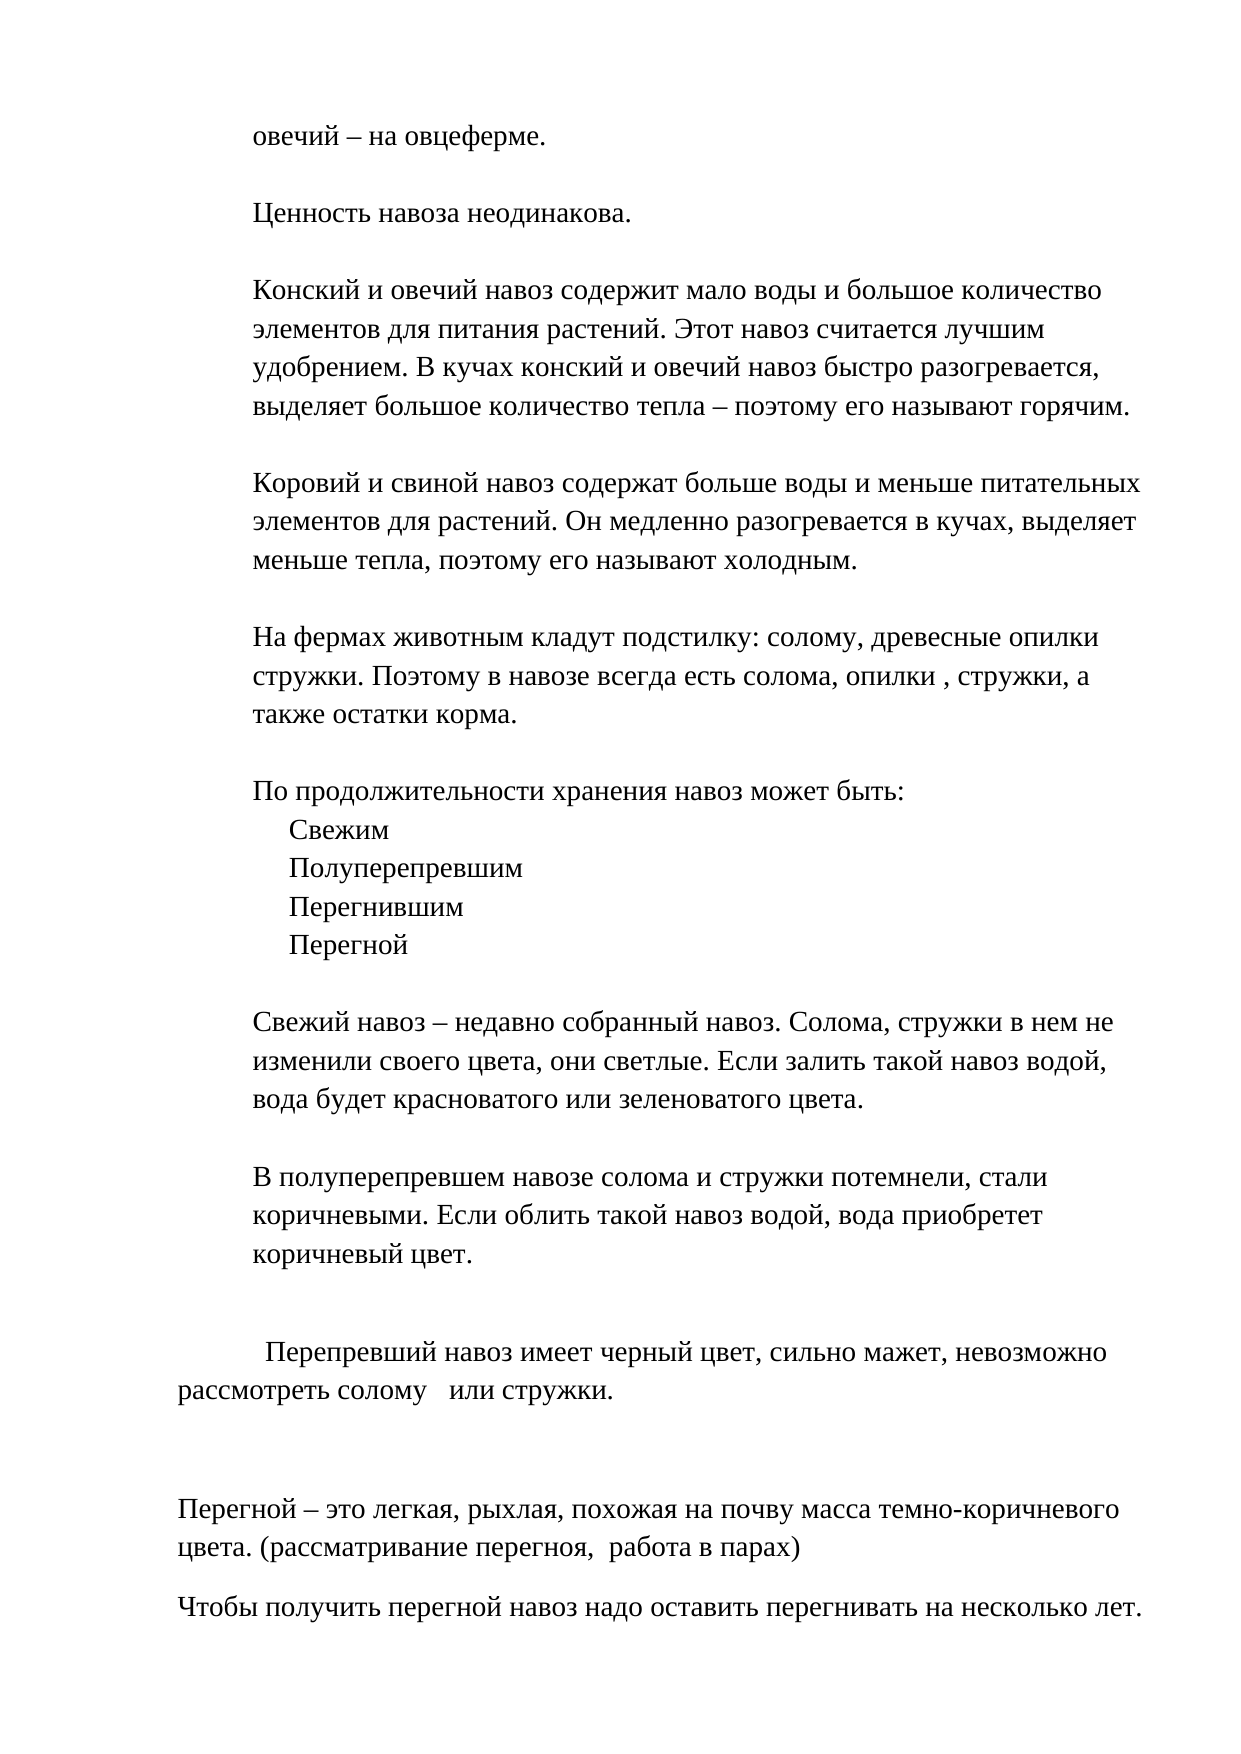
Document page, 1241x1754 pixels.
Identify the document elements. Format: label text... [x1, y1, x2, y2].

text Перегной – это легкая, рыхлая, похожая на почву масса темно-коричневого цвета. (рассматривание перегноя, работа в парах) [177, 1491, 1152, 1563]
list Свежим [252, 812, 1152, 845]
text Перепревший навоз имеет черный цвет, сильно мажет, невозможно рассмотреть солому или стружки. [177, 1334, 1152, 1406]
list Ценность навоза неодинакова. [252, 195, 1152, 229]
list Свежий навоз – недавно собранный навоз. Солома, стружки в нем не изменили своего цвета, они светлые. Если залить такой навоз водой, вода будет красноватого или зеленоватого цвета. [252, 1004, 1152, 1115]
list овечий – на овцеферме. [252, 118, 1152, 152]
text Чтобы получить перегной навоз надо оставить перегнивать на несколько лет. [177, 1589, 1152, 1622]
list По продолжительности хранения навоз может быть: [252, 773, 1152, 807]
list В полуперепревшем навозе солома и стружки потемнели, стали коричневыми. Если облить такой навоз водой, вода приобретет коричневый цвет. [252, 1159, 1152, 1269]
list Полуперепревшим [252, 850, 1152, 884]
list Перегнившим [252, 889, 1152, 922]
list Перегной [252, 927, 1152, 961]
list На фермах животным кладут подстилку: солому, древесные опилки стружки. Поэтому в навозе всегда есть солома, опилки , стружки, а также остатки корма. [252, 619, 1152, 730]
list Коровий и свиной навоз содержат больше воды и меньше питательных элементов для растений. Он медленно разогревается в кучах, выделяет меньше тепла, поэтому его называют холодным. [252, 465, 1152, 576]
list Конский и овечий навоз содержит мало воды и большое количество элементов для питания растений. Этот навоз считается лучшим удобрением. В кучах конский и овечий навоз быстро разогревается, выделяет большое количество тепла – поэтому его называют горячим. [252, 272, 1152, 421]
